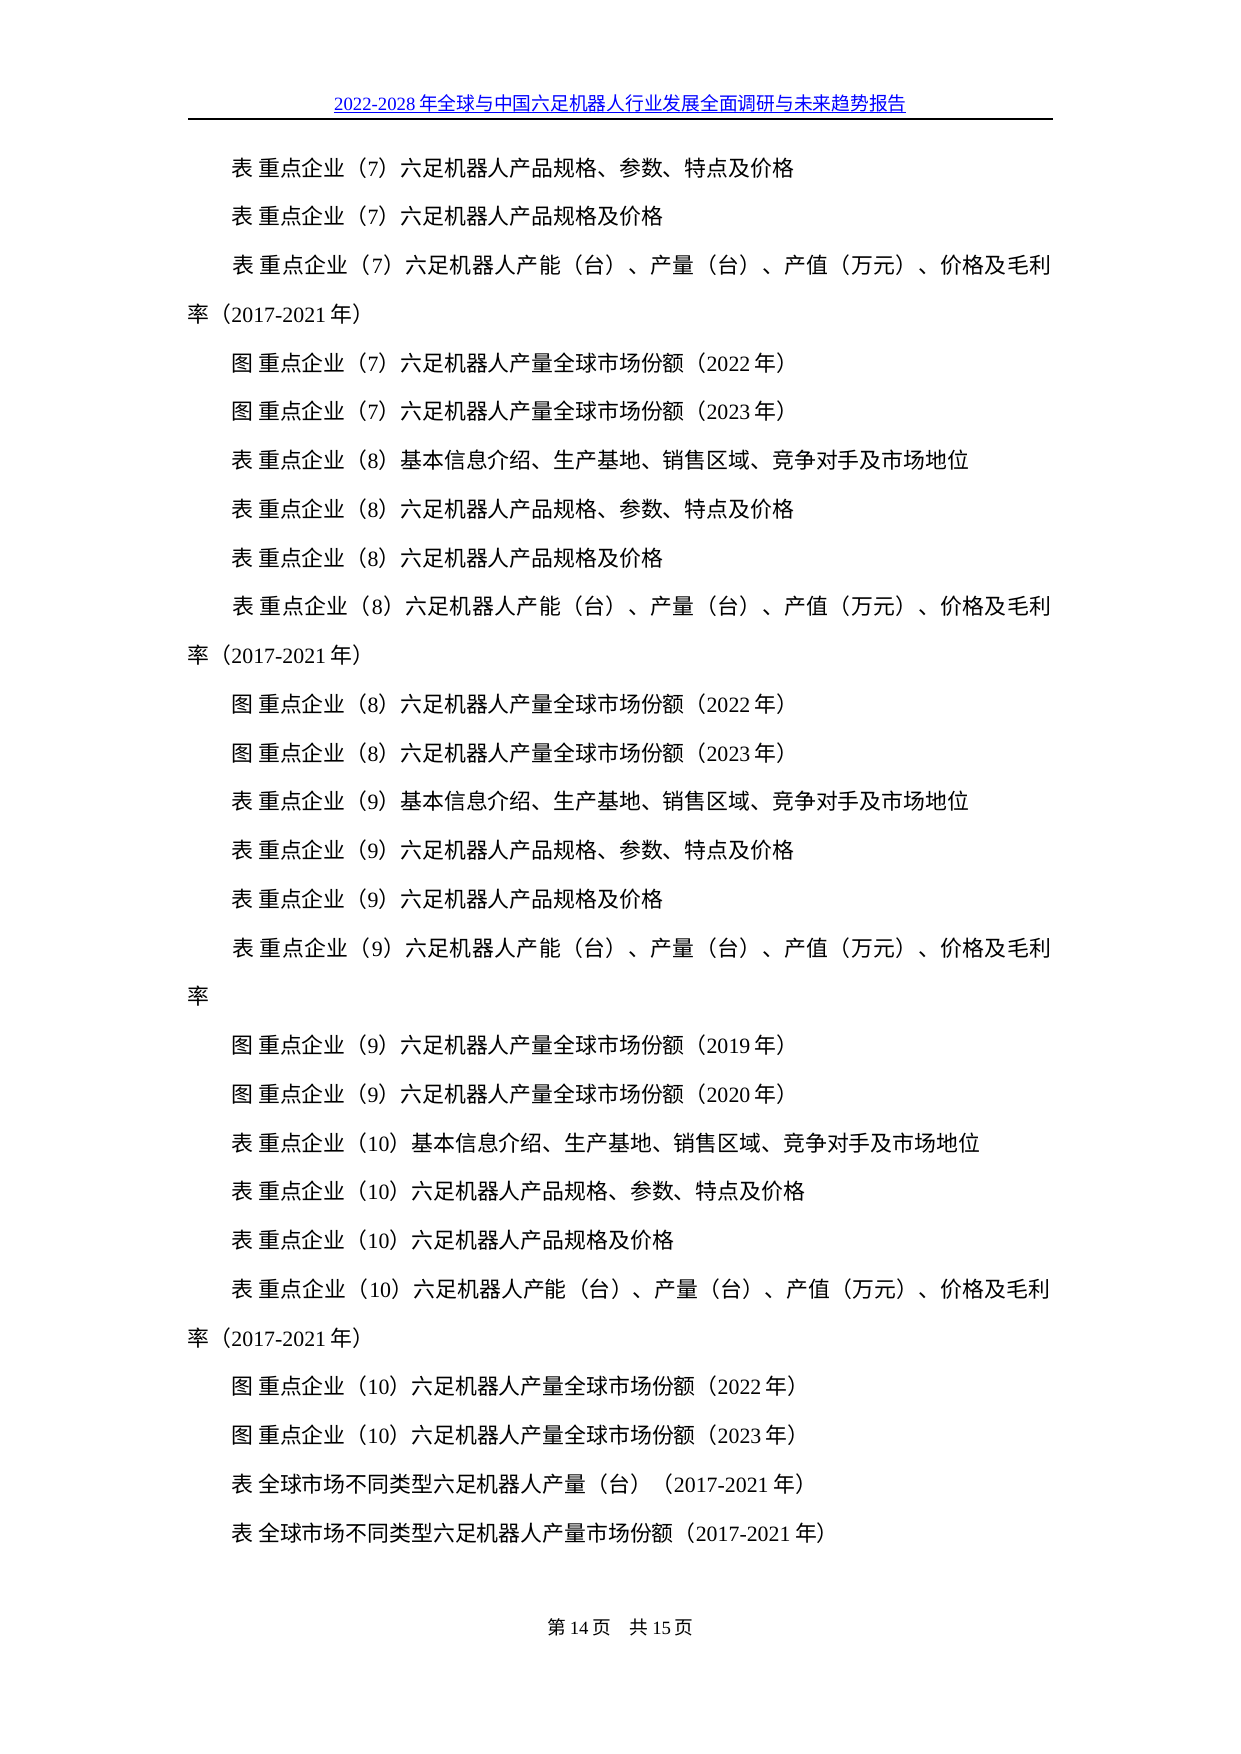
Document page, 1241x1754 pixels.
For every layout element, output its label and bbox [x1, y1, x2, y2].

text [187, 150, 1053, 1548]
